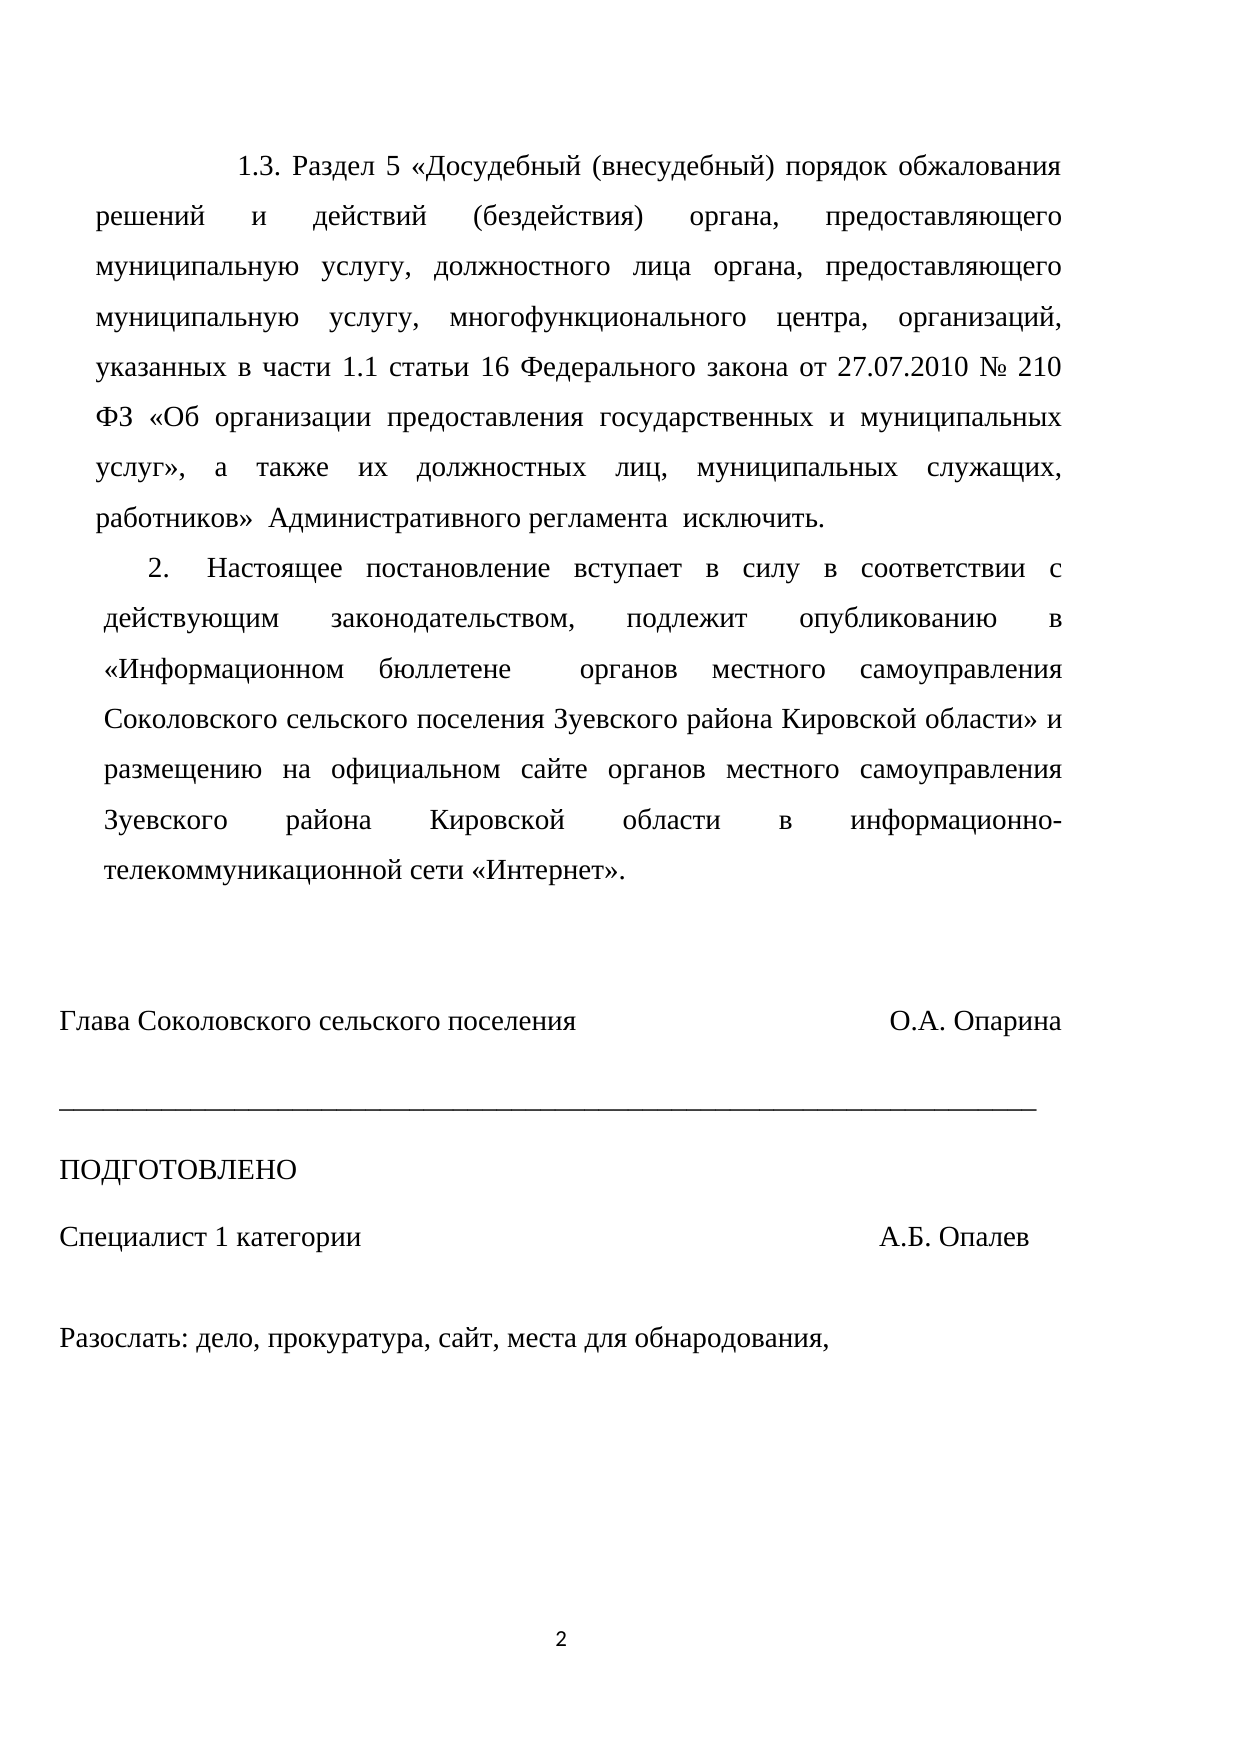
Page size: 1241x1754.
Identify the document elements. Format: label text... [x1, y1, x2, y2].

text Глава Соколовского сельского поселения О.А. Опарина [59, 1003, 1063, 1037]
text Разослать: дело, прокуратура, сайт, места для обнародования, [59, 1320, 1063, 1353]
text Специалист 1 категории А.Б. Опалев [59, 1219, 1063, 1253]
list Настоящее постановление вступает в силу в соответствии с действующим законодательством, подлежит опубликованию в «Информационном бюллетене органов местного самоуправления Соколовского сельского поселения Зуевского района Кировской области» и размещению на официальном сайте органов местного самоуправления Зуевского района Кировской области в информационно-телекоммуникационной сети «Интернет». [103, 550, 1063, 886]
text 1.3. Раздел 5 «Досудебный (внесудебный) порядок обжалования решений и действий (бездействия) органа, предоставляющего муниципальную услугу, должностного лица органа, предоставляющего муниципальную услугу, многофункционального центра, организаций, указанных в части 1.1 статьи 16 Федерального закона от 27.07.2010 № 210 ФЗ «Об организации предоставления государственных и муниципальных услуг», а также их должностных лиц, муниципальных служащих, работников» Административного регламента исключить. [95, 148, 1063, 533]
text ПОДГОТОВЛЕНО [59, 1152, 1063, 1186]
text ___________________________________________________________________ [59, 1080, 1063, 1114]
